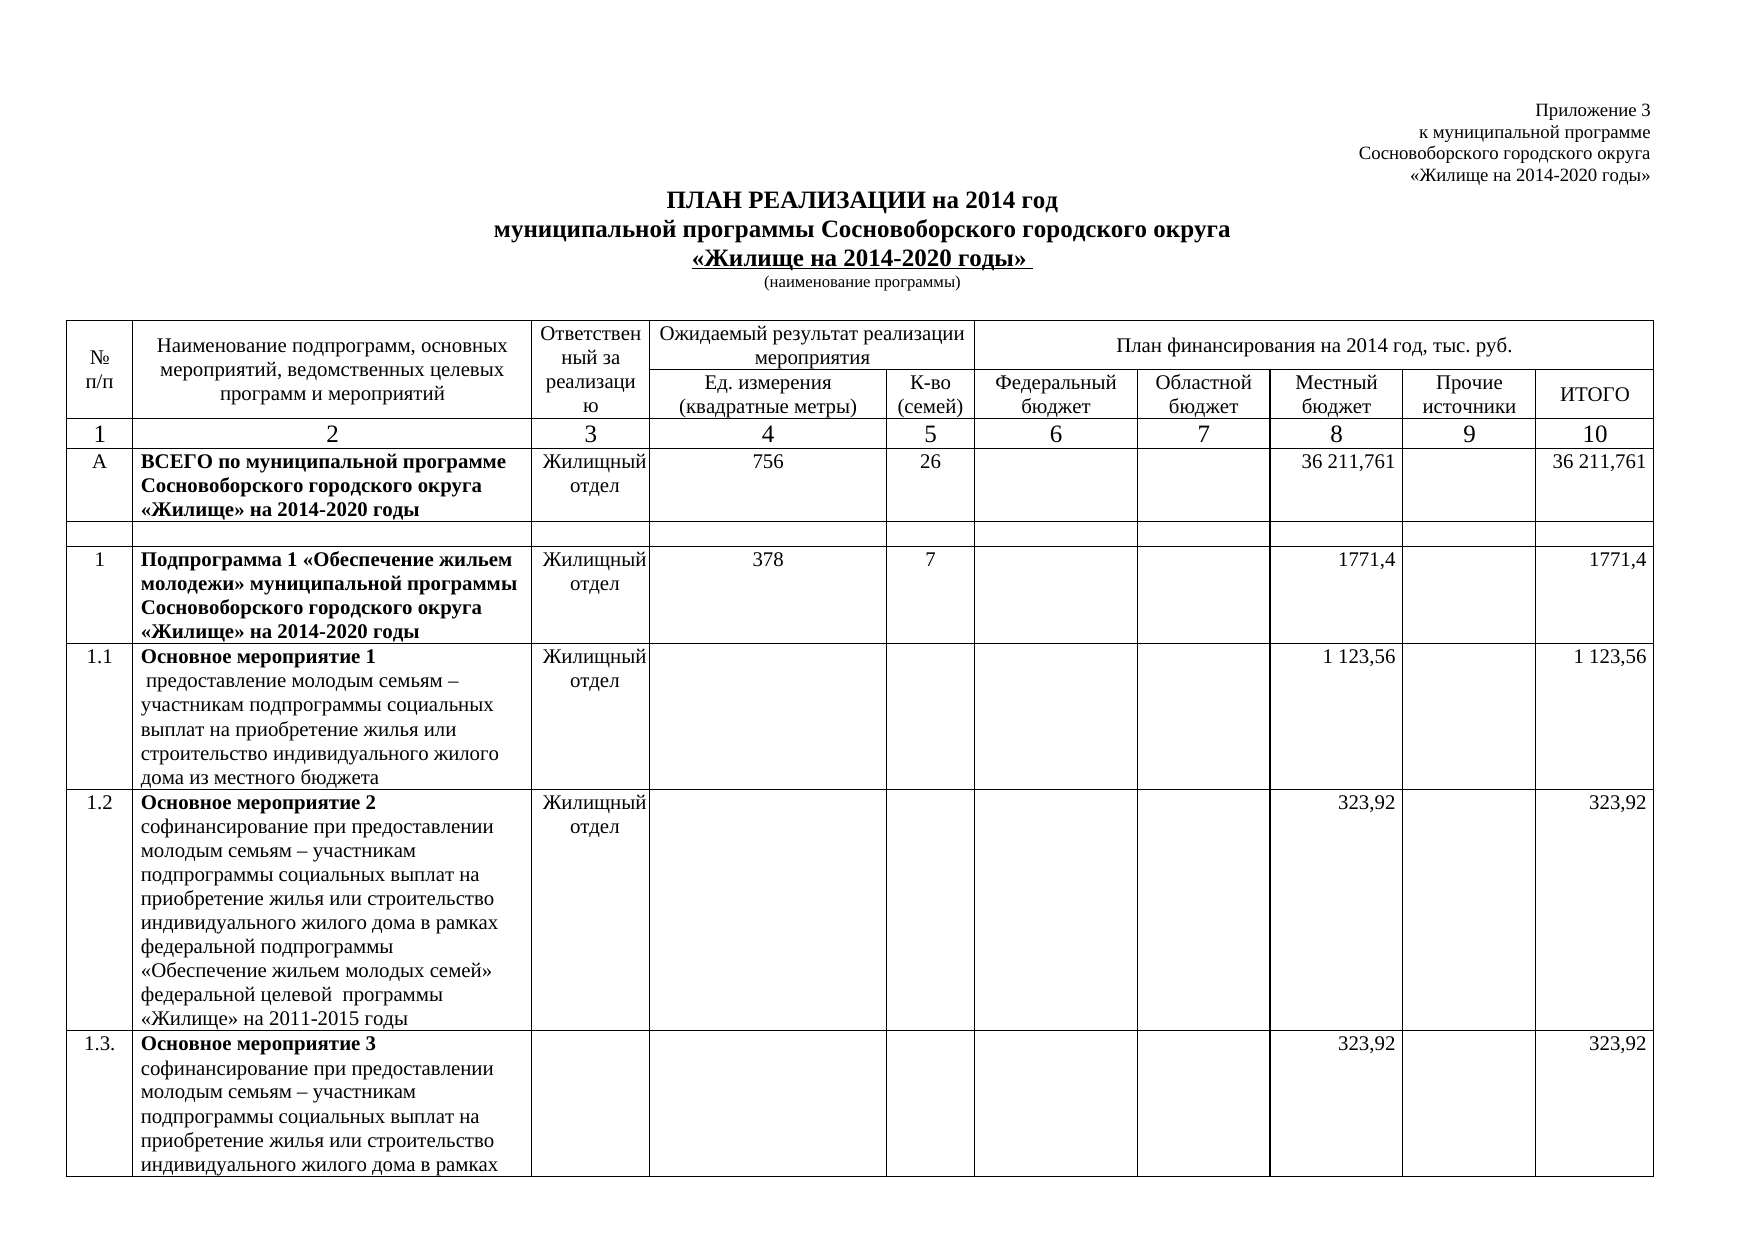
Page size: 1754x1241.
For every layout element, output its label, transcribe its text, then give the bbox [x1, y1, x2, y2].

table_cell [975, 644, 1137, 789]
table_cell [1271, 522, 1402, 546]
table_cell 36 211,761 [1271, 449, 1402, 521]
table_cell 756 [650, 449, 886, 521]
table_cell [1138, 547, 1269, 643]
table_cell Прочие источники [1403, 370, 1535, 418]
table_cell 1 [67, 419, 132, 448]
table_cell [1138, 449, 1269, 521]
table_cell [1403, 790, 1535, 1030]
table_cell Подпрограмма 1 «Обеспечение жильем молодежи» муниципальной программы Сосновоборского городского округа «Жилище» на 2014-2020 годы [133, 547, 531, 643]
table_cell К-во (семей) [887, 370, 974, 418]
text муниципальной программы Сосновоборского городского округа [74, 214, 1651, 243]
table_cell Жилищный отдел [532, 790, 649, 1030]
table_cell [133, 1031, 531, 1176]
table_cell 378 [650, 547, 886, 643]
table_cell Областной бюджет [1138, 370, 1269, 418]
table_cell Местный бюджет [1271, 370, 1402, 418]
table_cell [1138, 1031, 1269, 1176]
table_cell [650, 1031, 886, 1176]
text «Жилище на 2014-2020 годы» (наименование программы) [74, 243, 1651, 291]
table_cell 3 [532, 419, 649, 448]
text «Жилище на 2014-2020 годы» [74, 164, 1651, 185]
table_cell 323,92 [1271, 790, 1402, 1030]
table_cell Основное мероприятие 2 софинансирование при предоставлении молодым семьям – участникам подпрограммы социальных выплат на приобретение жилья или строительство индивидуального жилого дома в рамках федеральной подпрограммы «Обеспечение жильем молодых семей» федеральной целевой программы «Жилище» на 2011-2015 годы [133, 790, 531, 1030]
table_cell 1 123,56 [1271, 644, 1402, 789]
table_cell [887, 790, 974, 1030]
table_cell [1403, 1031, 1535, 1176]
text Приложение 3 [74, 99, 1651, 121]
table_cell [975, 547, 1137, 643]
table_cell [1138, 790, 1269, 1030]
table_cell [975, 1031, 1137, 1176]
table_cell [887, 522, 974, 546]
table_cell Ед. измерения (квадратные метры) [650, 370, 886, 418]
text к муниципальной программе [74, 121, 1651, 142]
table_cell Жилищный отдел [532, 644, 649, 789]
table_cell 1.2 [67, 790, 132, 1030]
table_cell [650, 522, 886, 546]
table_cell 323,92 [1536, 790, 1653, 1030]
table_header Ожидаемый результат реализации мероприятия [650, 321, 974, 369]
table_cell 323,92 [1536, 1031, 1653, 1176]
table_cell ВСЕГО по муниципальной программе Сосновоборского городского округа «Жилище» на 2014-2020 годы [133, 449, 531, 521]
table_cell 1 [67, 547, 132, 643]
table_cell Жилищный отдел [532, 547, 649, 643]
table_cell [975, 790, 1137, 1030]
table_header Ответственный за реализацию [532, 321, 649, 418]
table_cell [1403, 449, 1535, 521]
table_cell [975, 522, 1137, 546]
text Сосновоборского городского округа [74, 142, 1651, 164]
table_cell [532, 1031, 649, 1176]
table_cell [532, 522, 649, 546]
table_cell [1536, 522, 1653, 546]
table_cell 2 [133, 419, 531, 448]
table_cell 5 [887, 419, 974, 448]
table_cell Основное мероприятие 1 предоставление молодым семьям – участникам подпрограммы социальных выплат на приобретение жилья или строительство индивидуального жилого дома из местного бюджета [133, 644, 531, 789]
table_header План финансирования на 2014 год, тыс. руб. [975, 321, 1653, 369]
table_cell 1 123,56 [1536, 644, 1653, 789]
table_cell [1138, 522, 1269, 546]
table_cell [67, 522, 132, 546]
table_cell 323,92 [1271, 1031, 1402, 1176]
table_cell А [67, 449, 132, 521]
table_cell 1.3. [67, 1031, 132, 1176]
table_cell 4 [650, 419, 886, 448]
table_cell 6 [975, 419, 1137, 448]
table_cell 26 [887, 449, 974, 521]
table_cell 8 [1271, 419, 1402, 448]
table_cell ИТОГО [1536, 370, 1653, 418]
table_cell 7 [1138, 419, 1269, 448]
table_header № п/п [67, 321, 132, 418]
text ПЛАН РЕАЛИЗАЦИИ на 2014 год [74, 185, 1651, 214]
table_cell [975, 449, 1137, 521]
table_cell [133, 522, 531, 546]
table_cell [887, 1031, 974, 1176]
table_cell [650, 644, 886, 789]
table_cell [650, 790, 886, 1030]
table_cell 10 [1536, 419, 1653, 448]
table_cell [1138, 644, 1269, 789]
table_cell 1771,4 [1536, 547, 1653, 643]
table_cell [1403, 522, 1535, 546]
table_cell 7 [887, 547, 974, 643]
table_cell 36 211,761 [1536, 449, 1653, 521]
table_cell [1403, 644, 1535, 789]
table_cell Жилищный отдел [532, 449, 649, 521]
table_cell 1771,4 [1271, 547, 1402, 643]
table_cell Федеральный бюджет [975, 370, 1137, 418]
table_cell 1.1 [67, 644, 132, 789]
table_cell 9 [1403, 419, 1535, 448]
table_header Наименование подпрограмм, основных мероприятий, ведомственных целевых программ и мероприятий [133, 321, 531, 418]
table_cell [1403, 547, 1535, 643]
table_cell [887, 644, 974, 789]
